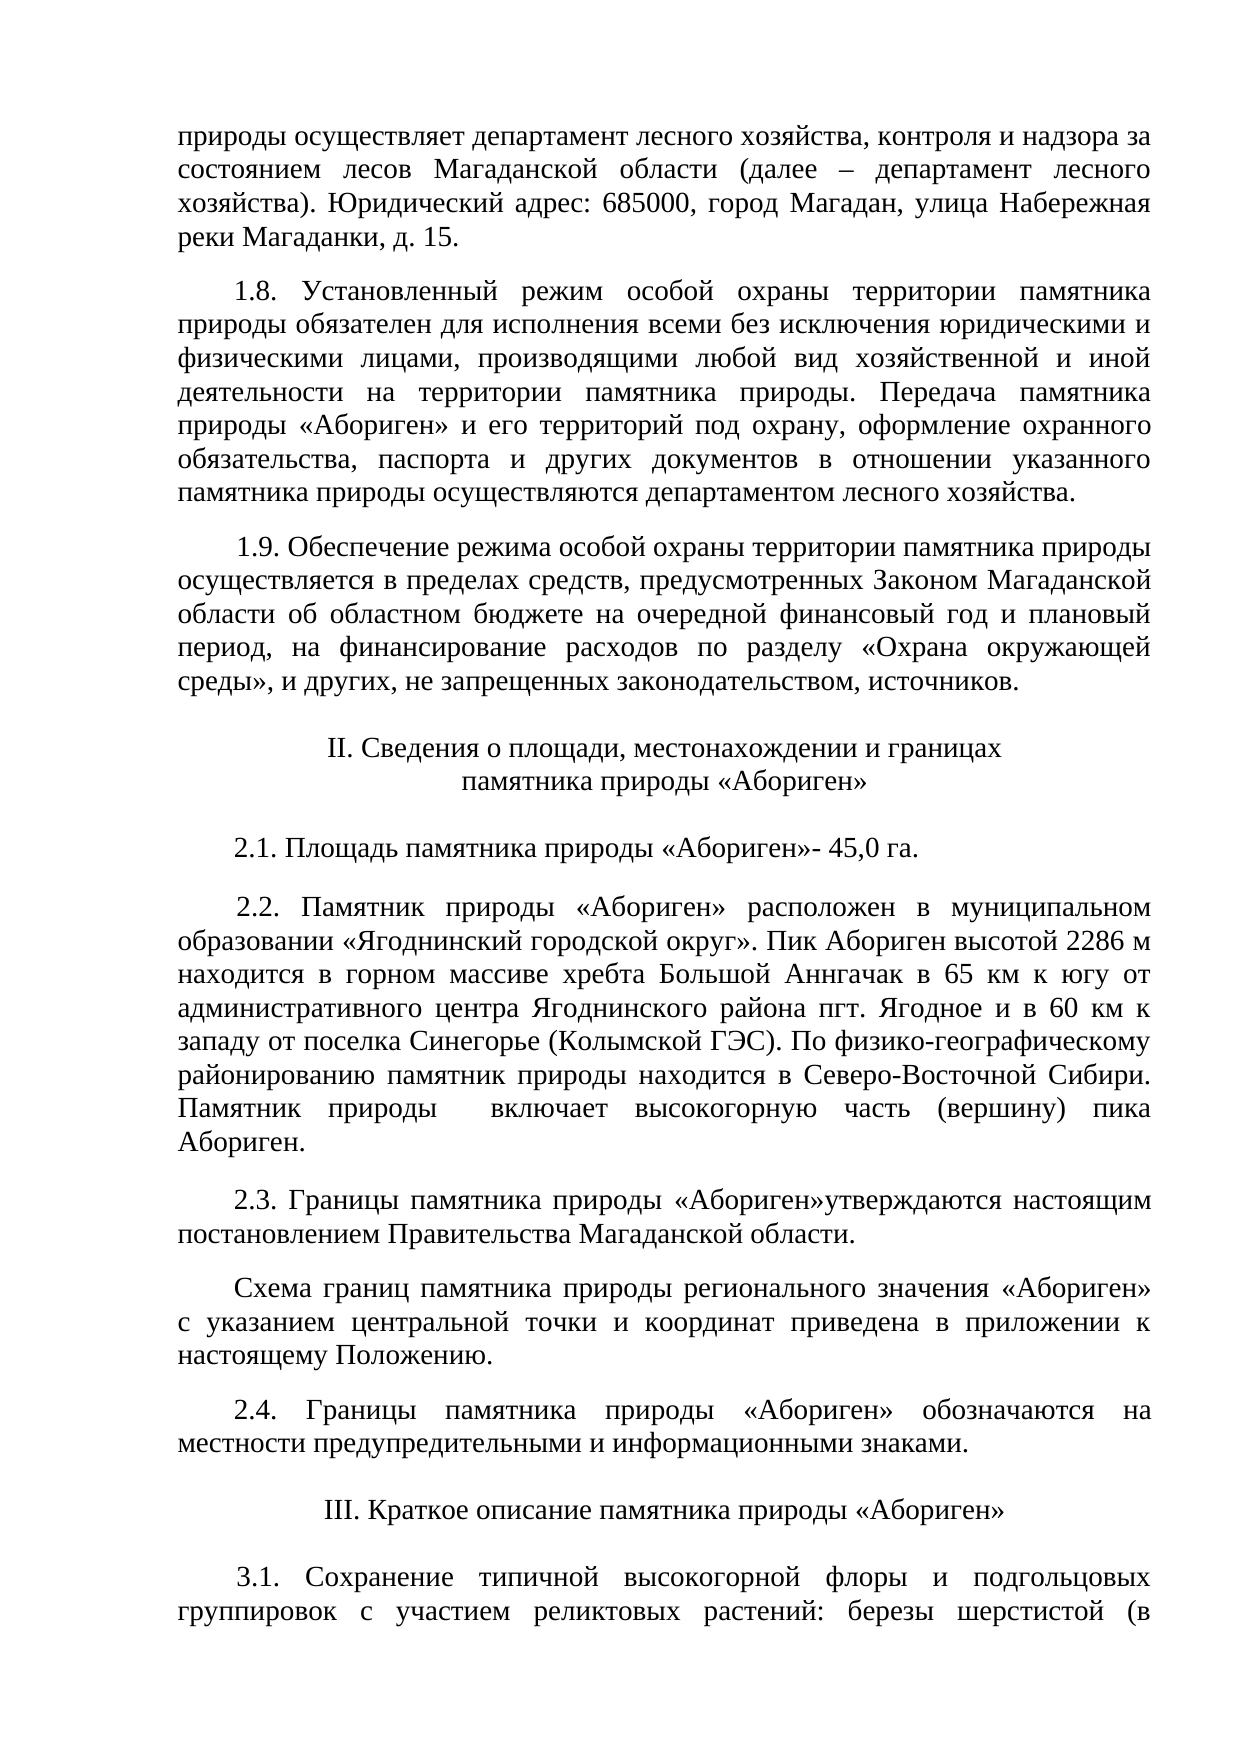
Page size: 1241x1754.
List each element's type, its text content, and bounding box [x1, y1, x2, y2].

text III. Краткое описание памятника природы «Абориген» [177, 1492, 1152, 1526]
text памятника природы «Абориген» [177, 763, 1152, 797]
text 1.9. Обеспечение режима особой охраны территории памятника природы осуществляется в пределах средств, предусмотренных Законом Магаданской области об областном бюджете на очередной финансовый год и плановый период, на финансирование расходов по разделу «Охрана окружающей среды», и других, не запрещенных законодательством, источников. [177, 529, 1152, 696]
text 2.3. Границы памятника природы «Абориген»утверждаются настоящим постановлением Правительства Магаданской области. [177, 1182, 1152, 1249]
text 2.2. Памятник природы «Абориген» расположен в муниципальном образовании «Ягоднинский городской округ». Пик Абориген высотой 2286 м находится в горном массиве хребта Большой Аннгачак в 65 км к югу от административного центра Ягоднинского района пгт. Ягодное и в 60 км к западу от поселка Синегорье (Колымской ГЭС). По физико-географическому районированию памятник природы находится в Северо-Восточной Сибири. Памятник природы включает высокогорную часть (вершину) пика Абориген. [177, 889, 1152, 1157]
text Схема границ памятника природы регионального значения «Абориген» с указанием центральной точки и координат приведена в приложении к настоящему Положению. [177, 1270, 1152, 1371]
text 2.1. Площадь памятника природы «Абориген»- 45,0 га. [177, 831, 1152, 864]
text 1.8. Установленный режим особой охраны территории памятника природы обязателен для исполнения всеми без исключения юридическими и физическими лицами, производящими любой вид хозяйственной и иной деятельности на территории памятника природы. Передача памятника природы «Абориген» и его территорий под охрану, оформление охранного обязательства, паспорта и других документов в отношении указанного памятника природы осуществляются департаментом лесного хозяйства. [177, 273, 1152, 508]
text II. Сведения о площади, местонахождении и границах [177, 730, 1152, 763]
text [177, 1559, 1152, 1627]
text 2.4. Границы памятника природы «Абориген» обозначаются на местности предупредительными и информационными знаками. [177, 1392, 1152, 1459]
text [177, 118, 1152, 252]
